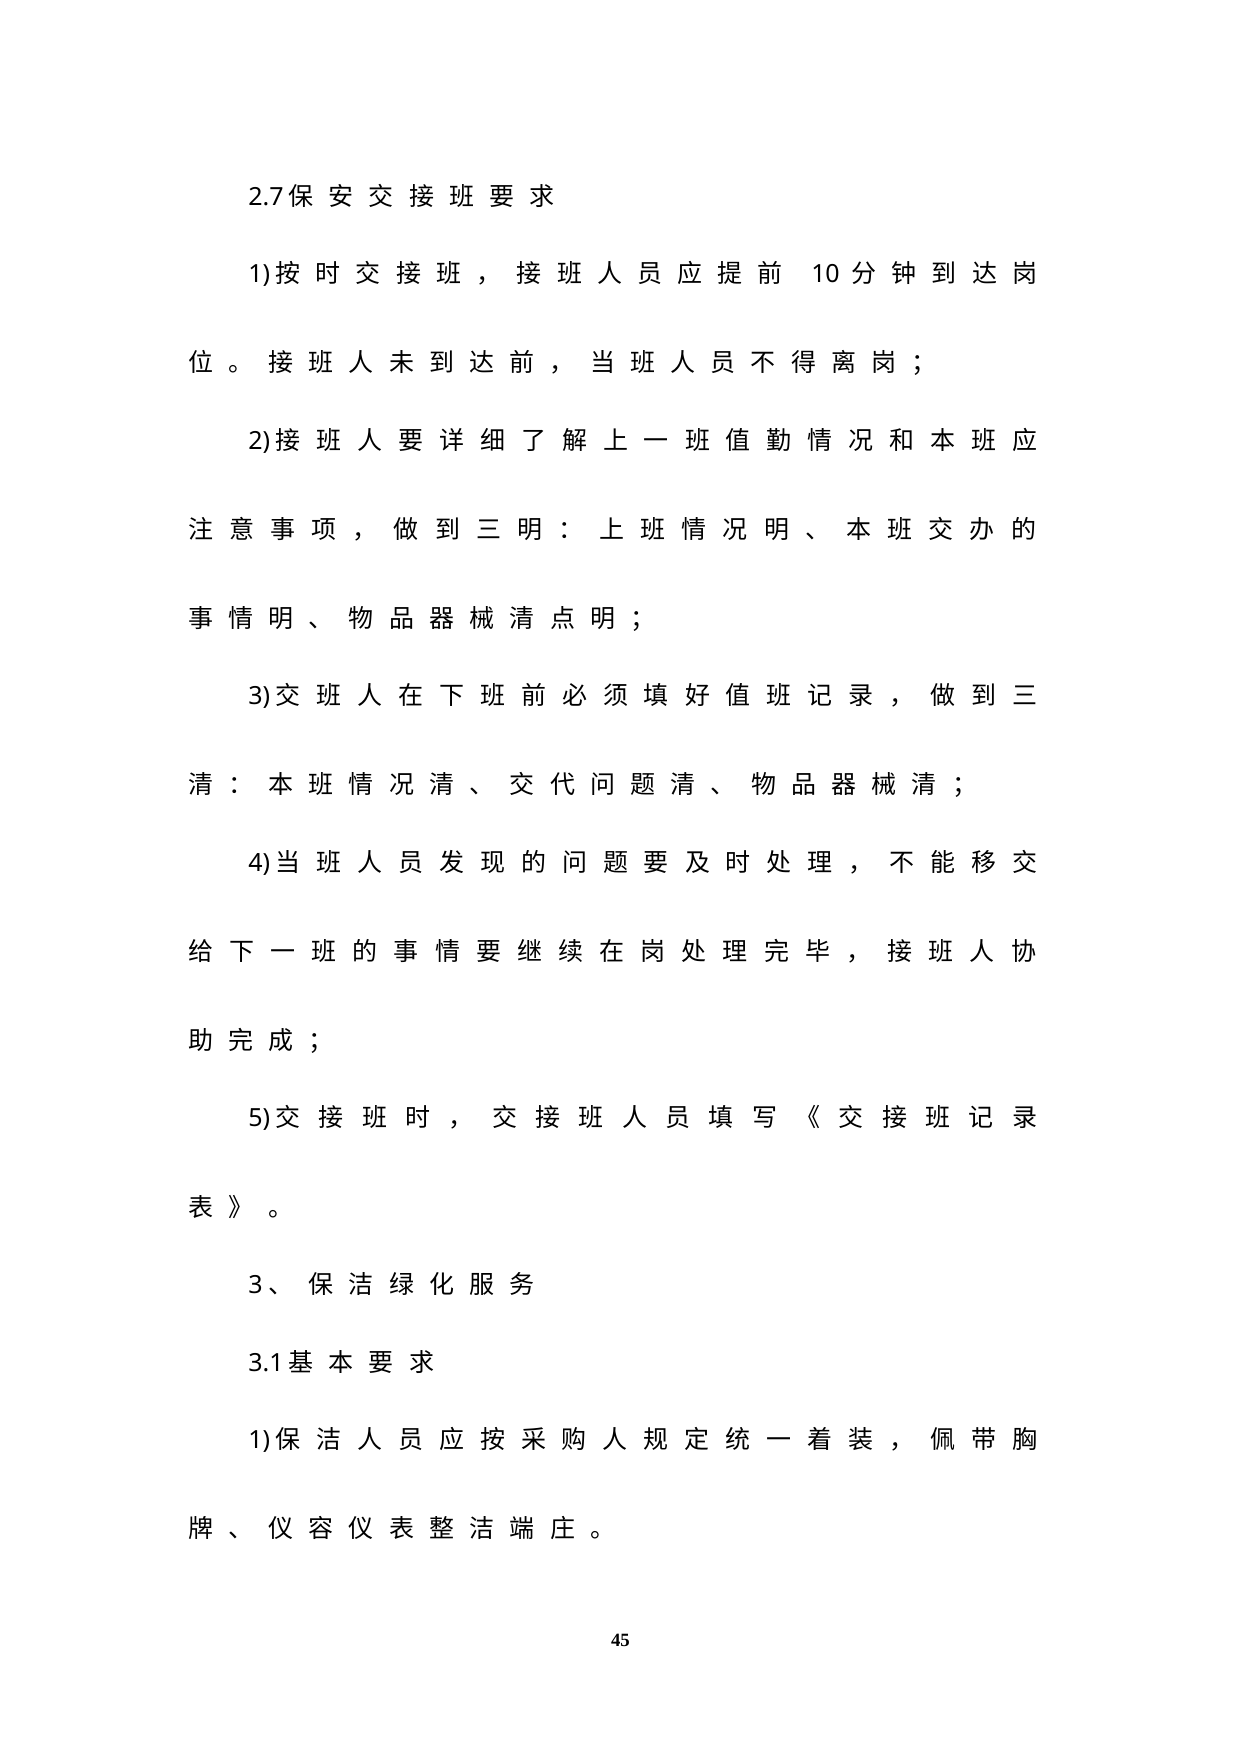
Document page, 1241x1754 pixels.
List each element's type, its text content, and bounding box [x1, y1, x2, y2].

text 3) 交班人在下班前必须填好值班记录，做到三清：本班情况清、交代问题清、物品器械清； [188, 664, 1052, 813]
text 1) 按时交接班，接班人员应提前10分钟到达岗位。接班人未到达前，当班人员不得离岗； [188, 242, 1052, 390]
text 4) 当班人员发现的问题要及时处理，不能移交给下一班的事情要继续在岗处理完毕，接班人协助完成； [188, 831, 1052, 1068]
text 3、保洁绿化服务 [188, 1253, 1052, 1312]
text 2) 接班人要详细了解上一班值勤情况和本班应注意事项，做到三明：上班情况明、本班交办的事情明、物品器械清点明； [188, 408, 1052, 646]
text 5) 交接班时，交接班人员填写《交接班记录表》。 [188, 1086, 1052, 1235]
text 2.7保安交接班要求 [188, 164, 1052, 224]
text 3.1基本要求 [188, 1330, 1052, 1390]
text 1) 保洁人员应按采购人规定统一着装，佩带胸牌、仪容仪表整洁端庄。 [188, 1408, 1052, 1556]
